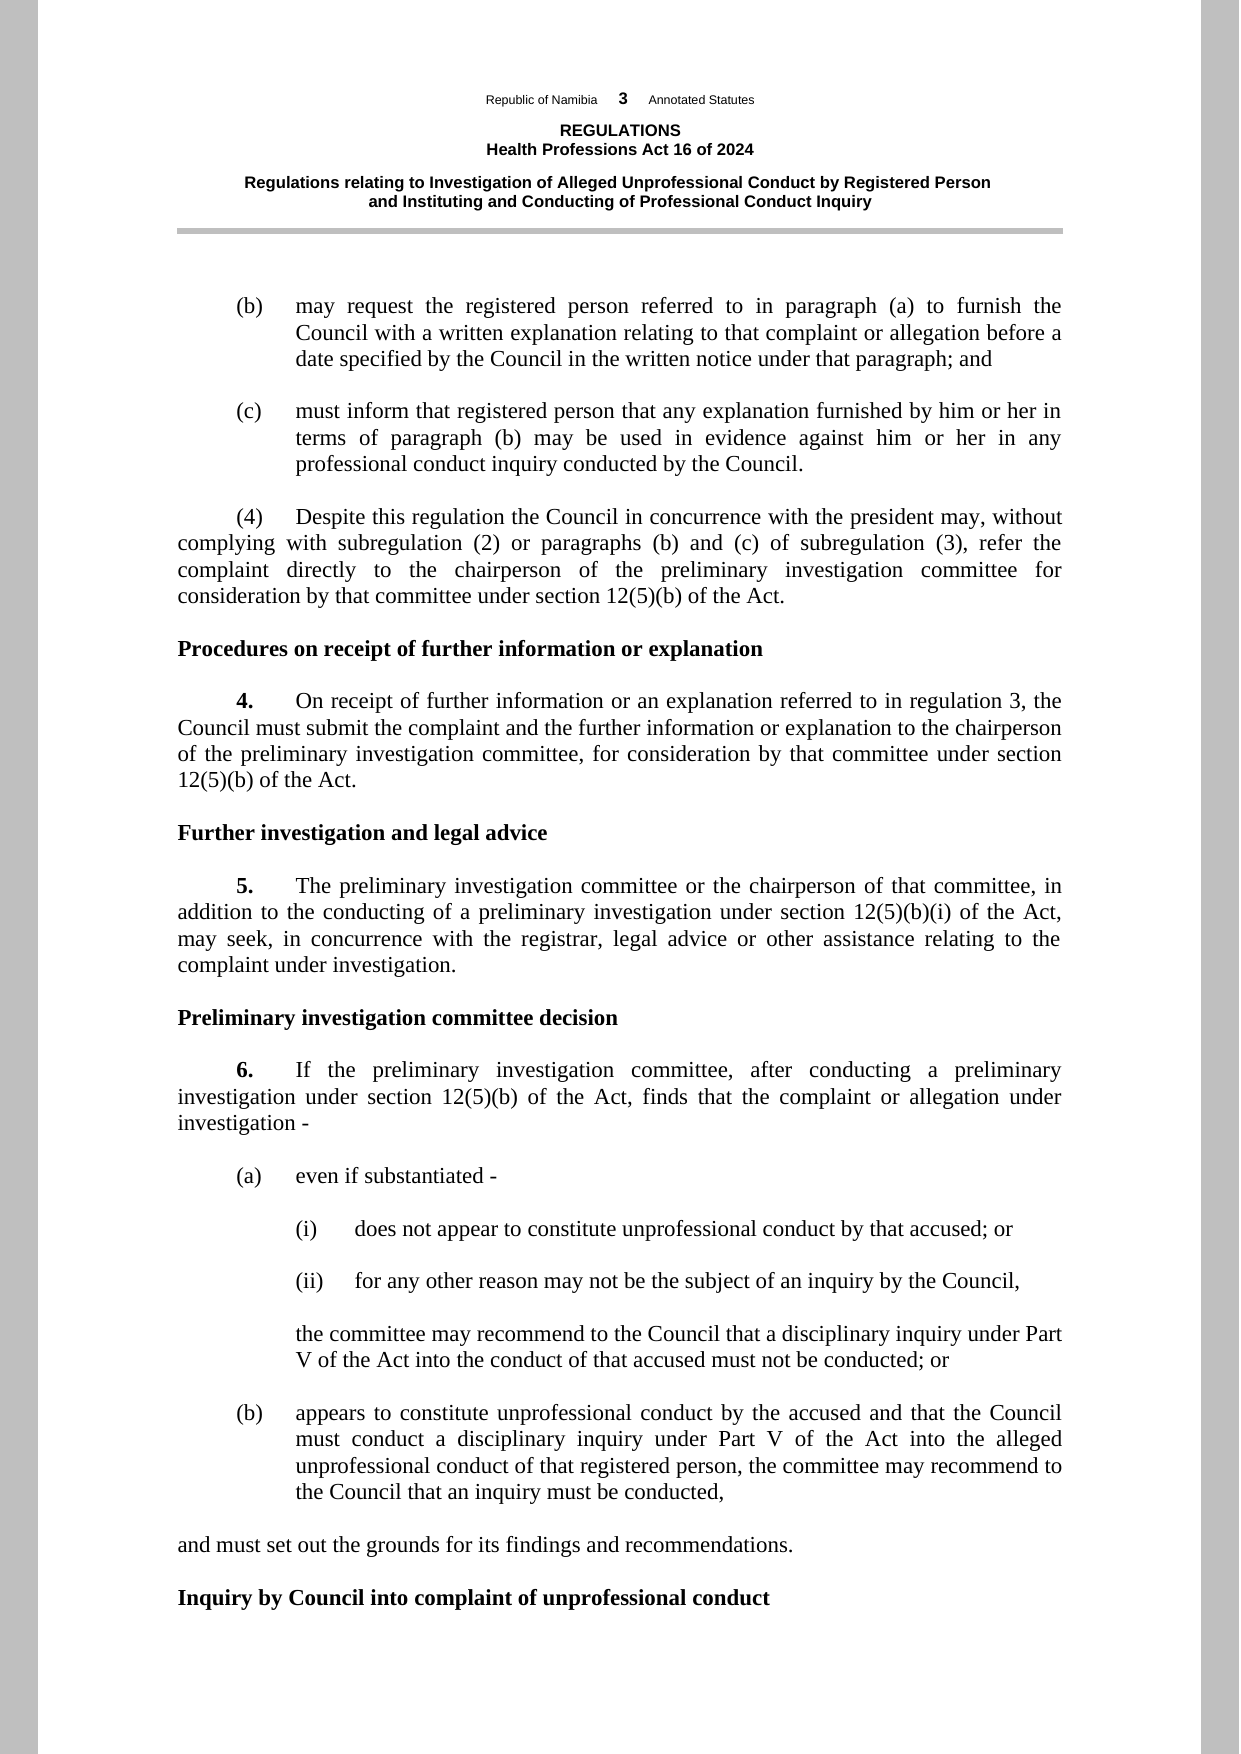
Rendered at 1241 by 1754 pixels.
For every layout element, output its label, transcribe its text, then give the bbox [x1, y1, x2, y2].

text (a) even if substantiated - [236, 1162, 1063, 1188]
text the committee may recommend to the Council that a disciplinary inquiry under Part V of the Act into the conduct of that accused must not be conducted; or [295, 1320, 1063, 1373]
text Inquiry by Council into complaint of unprofessional conduct [177, 1583, 1063, 1610]
text 4. On receipt of further information or an explanation referred to in regulation 3, the Council must submit the complaint and the further information or explanation to the chairperson of the preliminary investigation committee, for consideration by that committee under section 12(5)(b) of the Act. [177, 687, 1063, 793]
text 5. The preliminary investigation committee or the chairperson of that committee, in addition to the conducting of a preliminary investigation under section 12(5)(b)(i) of the Act, may seek, in concurrence with the registrar, legal advice or other assistance relating to the complaint under investigation. [177, 872, 1063, 977]
text and must set out the grounds for its findings and recommendations. [177, 1531, 1063, 1557]
text (i) does not appear to constitute unprofessional conduct by that accused; or [295, 1214, 1063, 1241]
text Procedures on receipt of further information or explanation [177, 635, 1063, 661]
text (b) appears to constitute unprofessional conduct by the accused and that the Council must conduct a disciplinary inquiry under Part V of the Act into the alleged unprofessional conduct of that registered person, the committee may recommend to the Council that an inquiry must be conducted, [236, 1399, 1063, 1504]
text Further investigation and legal advice [177, 819, 1063, 846]
text Preliminary investigation committee decision [177, 1004, 1063, 1030]
text (b) may request the registered person referred to in paragraph (a) to furnish the Council with a written explanation relating to that complaint or allegation before a date specified by the Council in the written notice under that paragraph; and [236, 292, 1063, 371]
text (c) must inform that registered person that any explanation furnished by him or her in terms of paragraph (b) may be used in evidence against him or her in any professional conduct inquiry conducted by the Council. [236, 398, 1063, 477]
text 6. If the preliminary investigation committee, after conducting a preliminary investigation under section 12(5)(b) of the Act, finds that the complaint or allegation under investigation - [177, 1056, 1063, 1136]
text (ii) for any other reason may not be the subject of an inquiry by the Council, [295, 1267, 1063, 1294]
text (4) Despite this regulation the Council in concurrence with the president may, without complying with subregulation (2) or paragraphs (b) and (c) of subregulation (3), refer the complaint directly to the chairperson of the preliminary investigation committee for consideration by that committee under section 12(5)(b) of the Act. [177, 503, 1063, 608]
